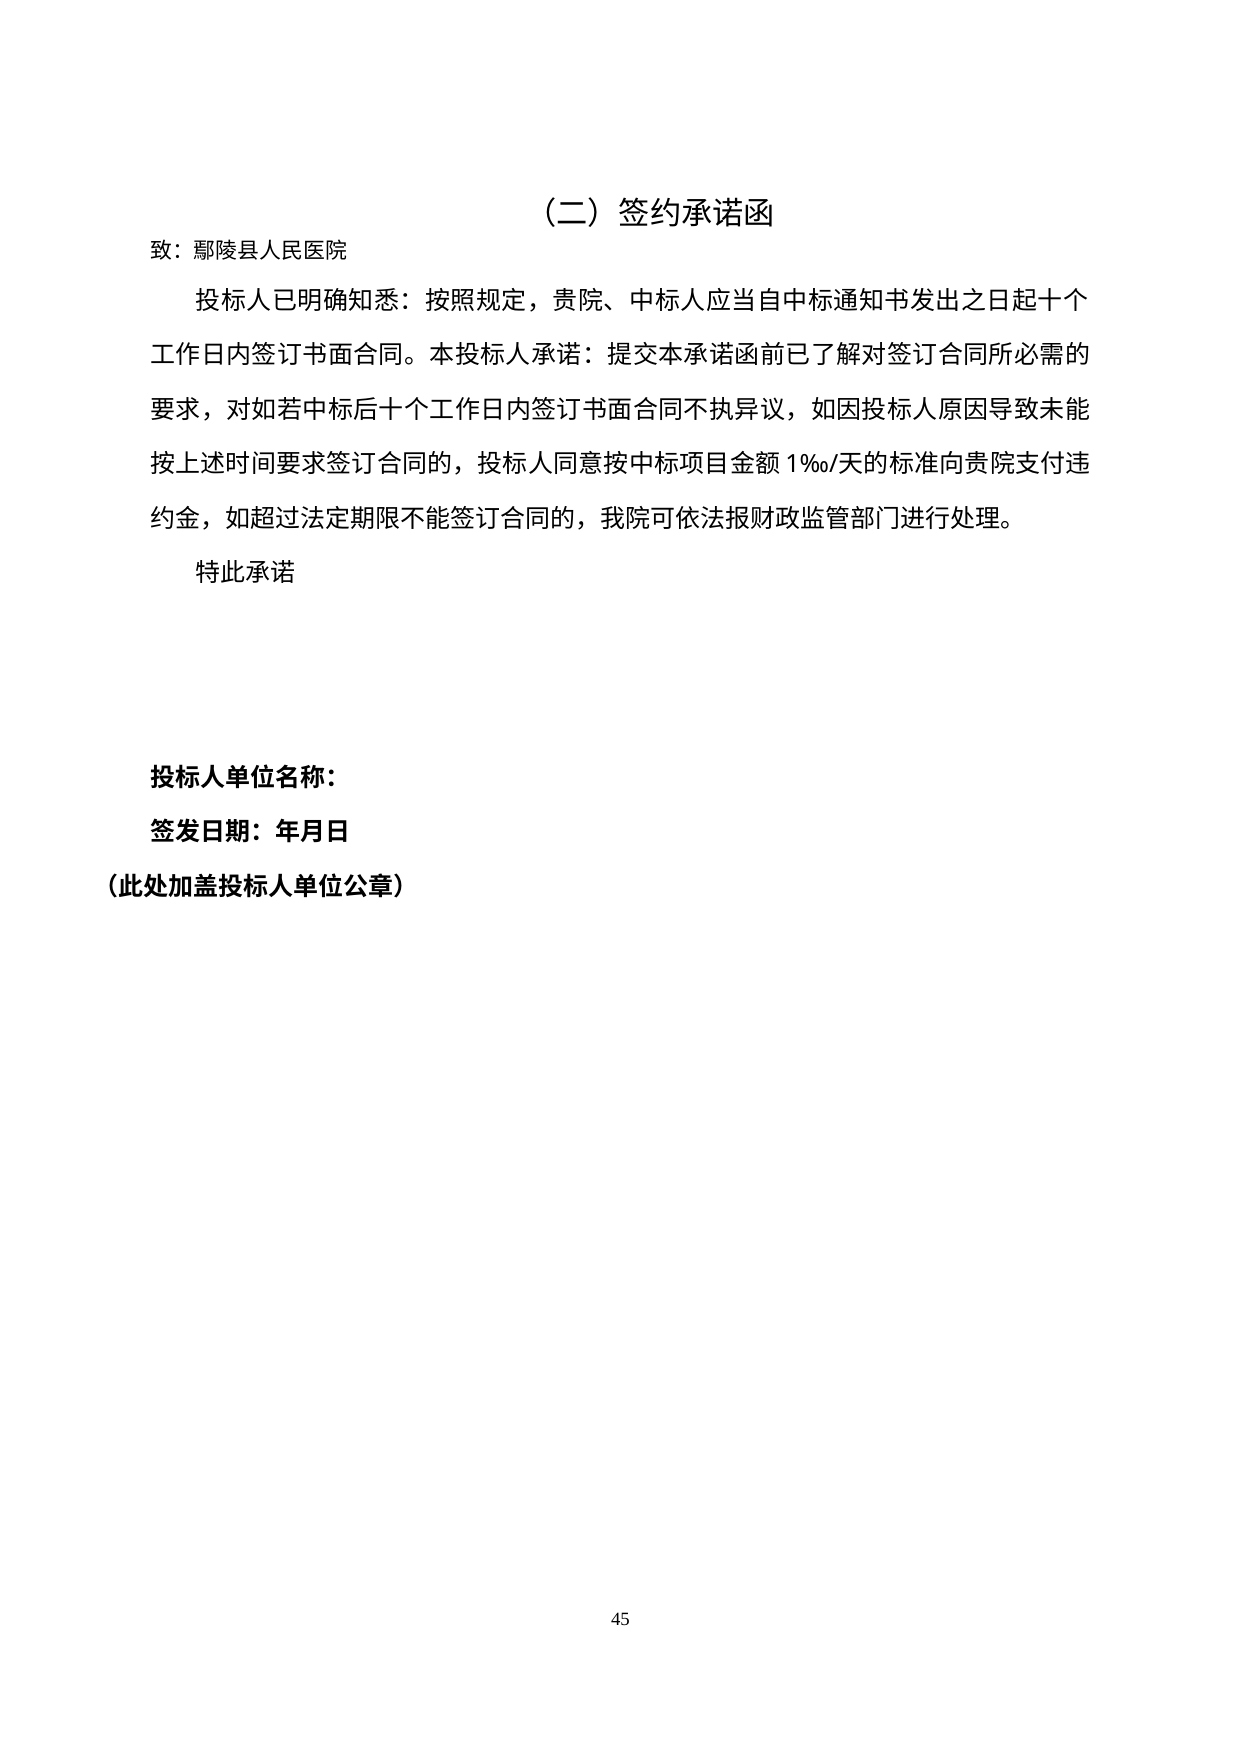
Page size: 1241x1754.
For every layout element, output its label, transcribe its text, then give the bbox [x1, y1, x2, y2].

text （此处加盖投标人单位公章） [94, 866, 1144, 902]
text 投标人已明确知悉：按照规定，贵院、中标人应当自中标通知书发出之日起十个工作日内签订书面合同。本投标人承诺：提交本承诺函前已了解对签订合同所必需的要求，对如若中标后十个工作日内签订书面合同不执异议，如因投标人原因导致未能按上述时间要求签订合同的，投标人同意按中标项目金额1‰/天的标准向贵院支付违约金，如超过法定期限不能签订合同的，我院可依法报财政监管部门进行处理。 [150, 281, 1090, 534]
text 特此承诺 [150, 552, 1090, 589]
text 签发日期：年月日 [150, 812, 1090, 848]
text 投标人单位名称： [150, 757, 1090, 794]
text 致：鄢陵县人民医院 [150, 233, 1090, 265]
subtitle （二）签约承诺函 [150, 188, 1090, 233]
